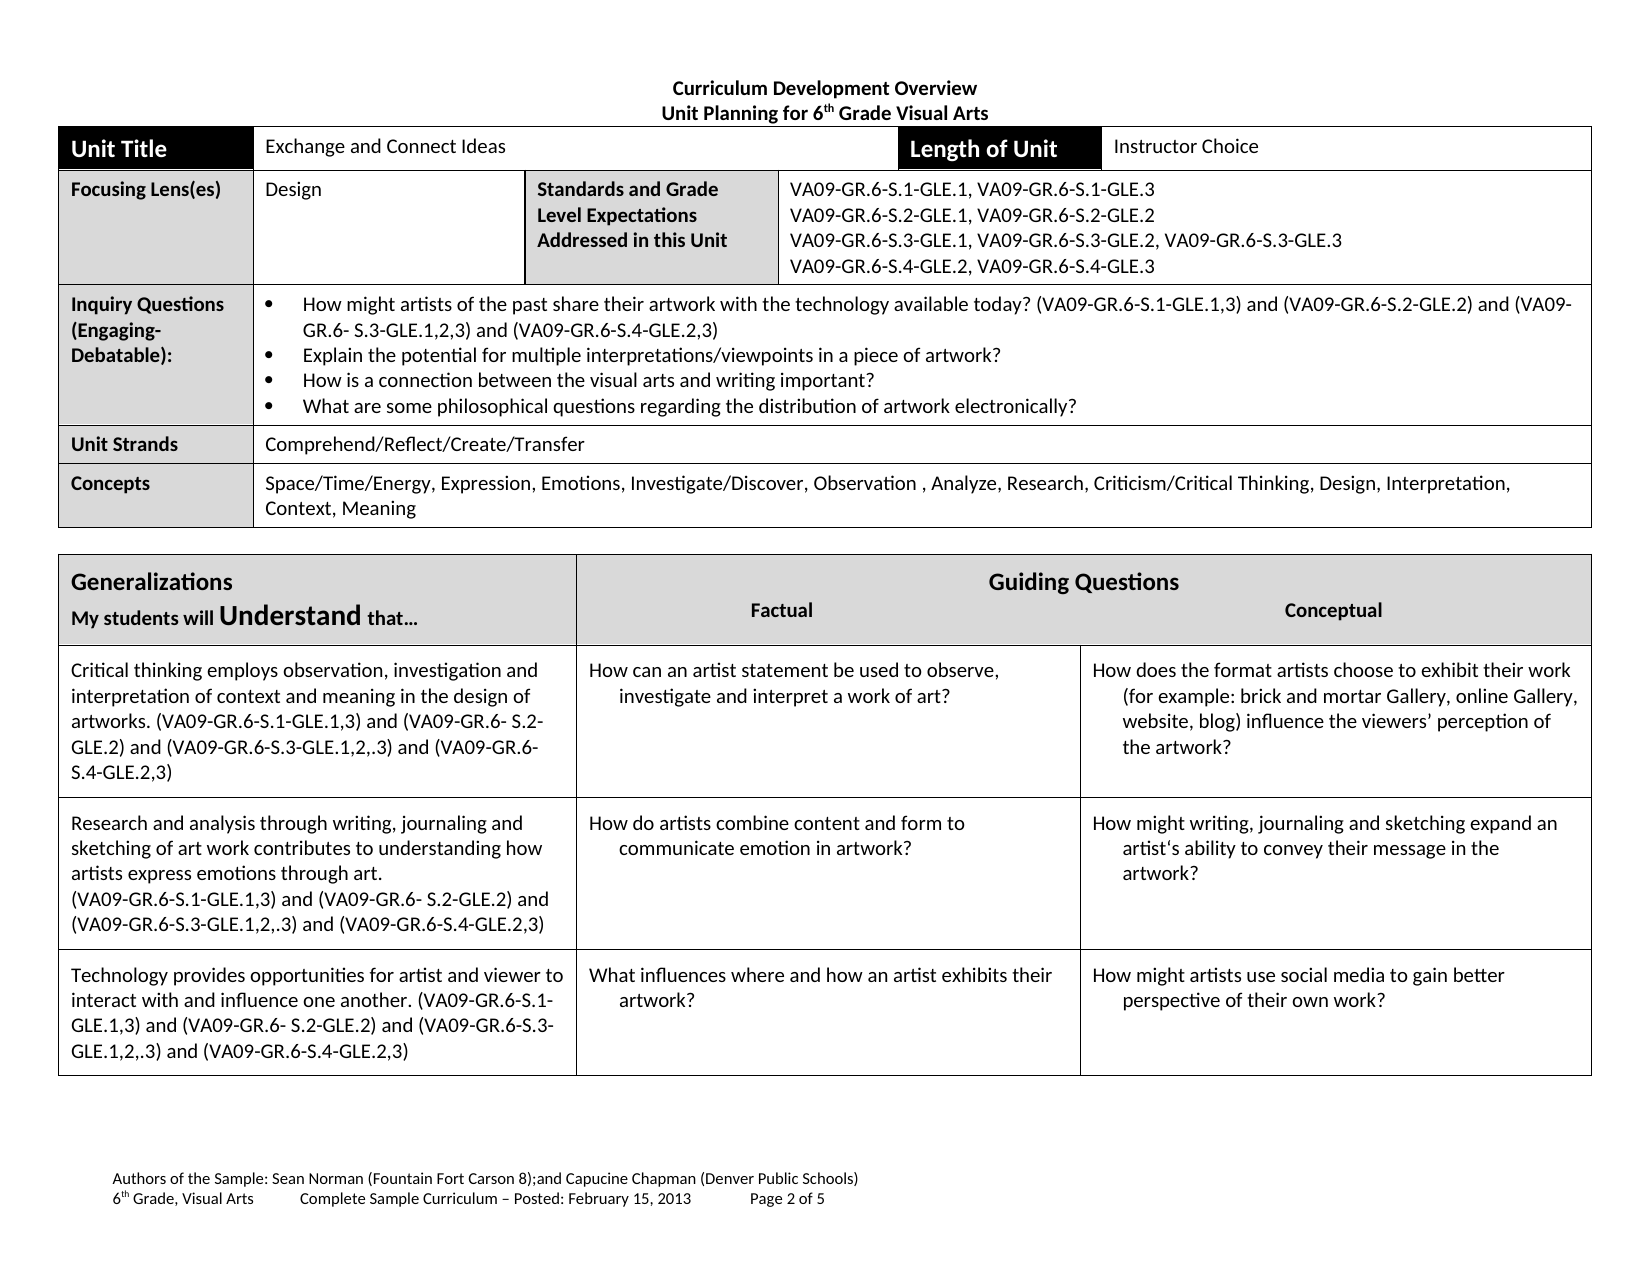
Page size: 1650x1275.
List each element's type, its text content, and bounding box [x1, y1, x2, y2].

table_cell How can an artist statement be used to observe, investigate and interpret a work of art? [577, 646, 1080, 797]
table_header Guiding Questions Factual Conceptual [577, 555, 1591, 644]
table_cell How do artists combine content and form to communicate emotion in artwork? [577, 798, 1080, 949]
table_cell Unit Strands [59, 426, 253, 463]
table_cell How might artists of the past share their artwork with the technology available today? (VA09-GR.6-S.1-GLE.1,3) and (VA09-GR.6-S.2-GLE.2) and (VA09-GR.6- S.3-GLE.1,2,3) and (VA09-GR.6-S.4-GLE.2,3) Explain the potential for multiple interpretations/viewpoints in a piece of artwork? How is a connection between the visual arts and writing important? What are some philosophical questions regarding the distribution of artwork electronically? [254, 285, 1591, 424]
table_header Instructor Choice [1102, 127, 1591, 169]
table_cell What influences where and how an artist exhibits their artwork? [577, 950, 1080, 1075]
table_cell VA09-GR.6-S.1-GLE.1, VA09-GR.6-S.1-GLE.3 VA09-GR.6-S.2-GLE.1, VA09-GR.6-S.2-GLE.2 VA09-GR.6-S.3-GLE.1, VA09-GR.6-S.3-GLE.2, VA09-GR.6-S.3-GLE.3 VA09-GR.6-S.4-GLE.2, VA09-GR.6-S.4-GLE.3 [779, 171, 1591, 284]
table_cell Research and analysis through writing, journaling and sketching of art work contributes to understanding how artists express emotions through art. (VA09-GR.6-S.1-GLE.1,3) and (VA09-GR.6- S.2-GLE.2) and (VA09-GR.6-S.3-GLE.1,2,.3) and (VA09-GR.6-S.4-GLE.2,3) [59, 798, 576, 949]
table_cell Concepts [59, 464, 253, 527]
table_header Exchange and Connect Ideas [254, 127, 898, 169]
table_cell Focusing Lens(es) [59, 171, 253, 284]
table_cell Comprehend/Reflect/Create/Transfer [254, 426, 1591, 463]
table_cell Standards and Grade Level Expectations Addressed in this Unit [526, 171, 778, 284]
table_cell How does the format artists choose to exhibit their work (for example: brick and mortar Gallery, online Gallery, website, blog) influence the viewers’ perception of the artwork? [1081, 646, 1591, 797]
table_header Length of Unit [899, 127, 1101, 169]
table_cell Technology provides opportunities for artist and viewer to interact with and influence one another. (VA09-GR.6-S.1-GLE.1,3) and (VA09-GR.6- S.2-GLE.2) and (VA09-GR.6-S.3-GLE.1,2,.3) and (VA09-GR.6-S.4-GLE.2,3) [59, 950, 576, 1075]
table_cell Design [254, 171, 524, 284]
table_header Generalizations My students will Understand that… [59, 555, 576, 644]
table_header Unit Title [59, 127, 253, 169]
table_cell Critical thinking employs observation, investigation and interpretation of context and meaning in the design of artworks. (VA09-GR.6-S.1-GLE.1,3) and (VA09-GR.6- S.2-GLE.2) and (VA09-GR.6-S.3-GLE.1,2,.3) and (VA09-GR.6-S.4-GLE.2,3) [59, 646, 576, 797]
table_cell Space/Time/Energy, Expression, Emotions, Investigate/Discover, Observation , Analyze, Research, Criticism/Critical Thinking, Design, Interpretation, Context, Meaning [254, 464, 1591, 527]
table_cell Inquiry Questions (Engaging- Debatable): [59, 285, 253, 424]
table_cell How might writing, journaling and sketching expand an artist‘s ability to convey their message in the artwork? [1081, 798, 1591, 949]
table_cell How might artists use social media to gain better perspective of their own work? [1081, 950, 1591, 1075]
